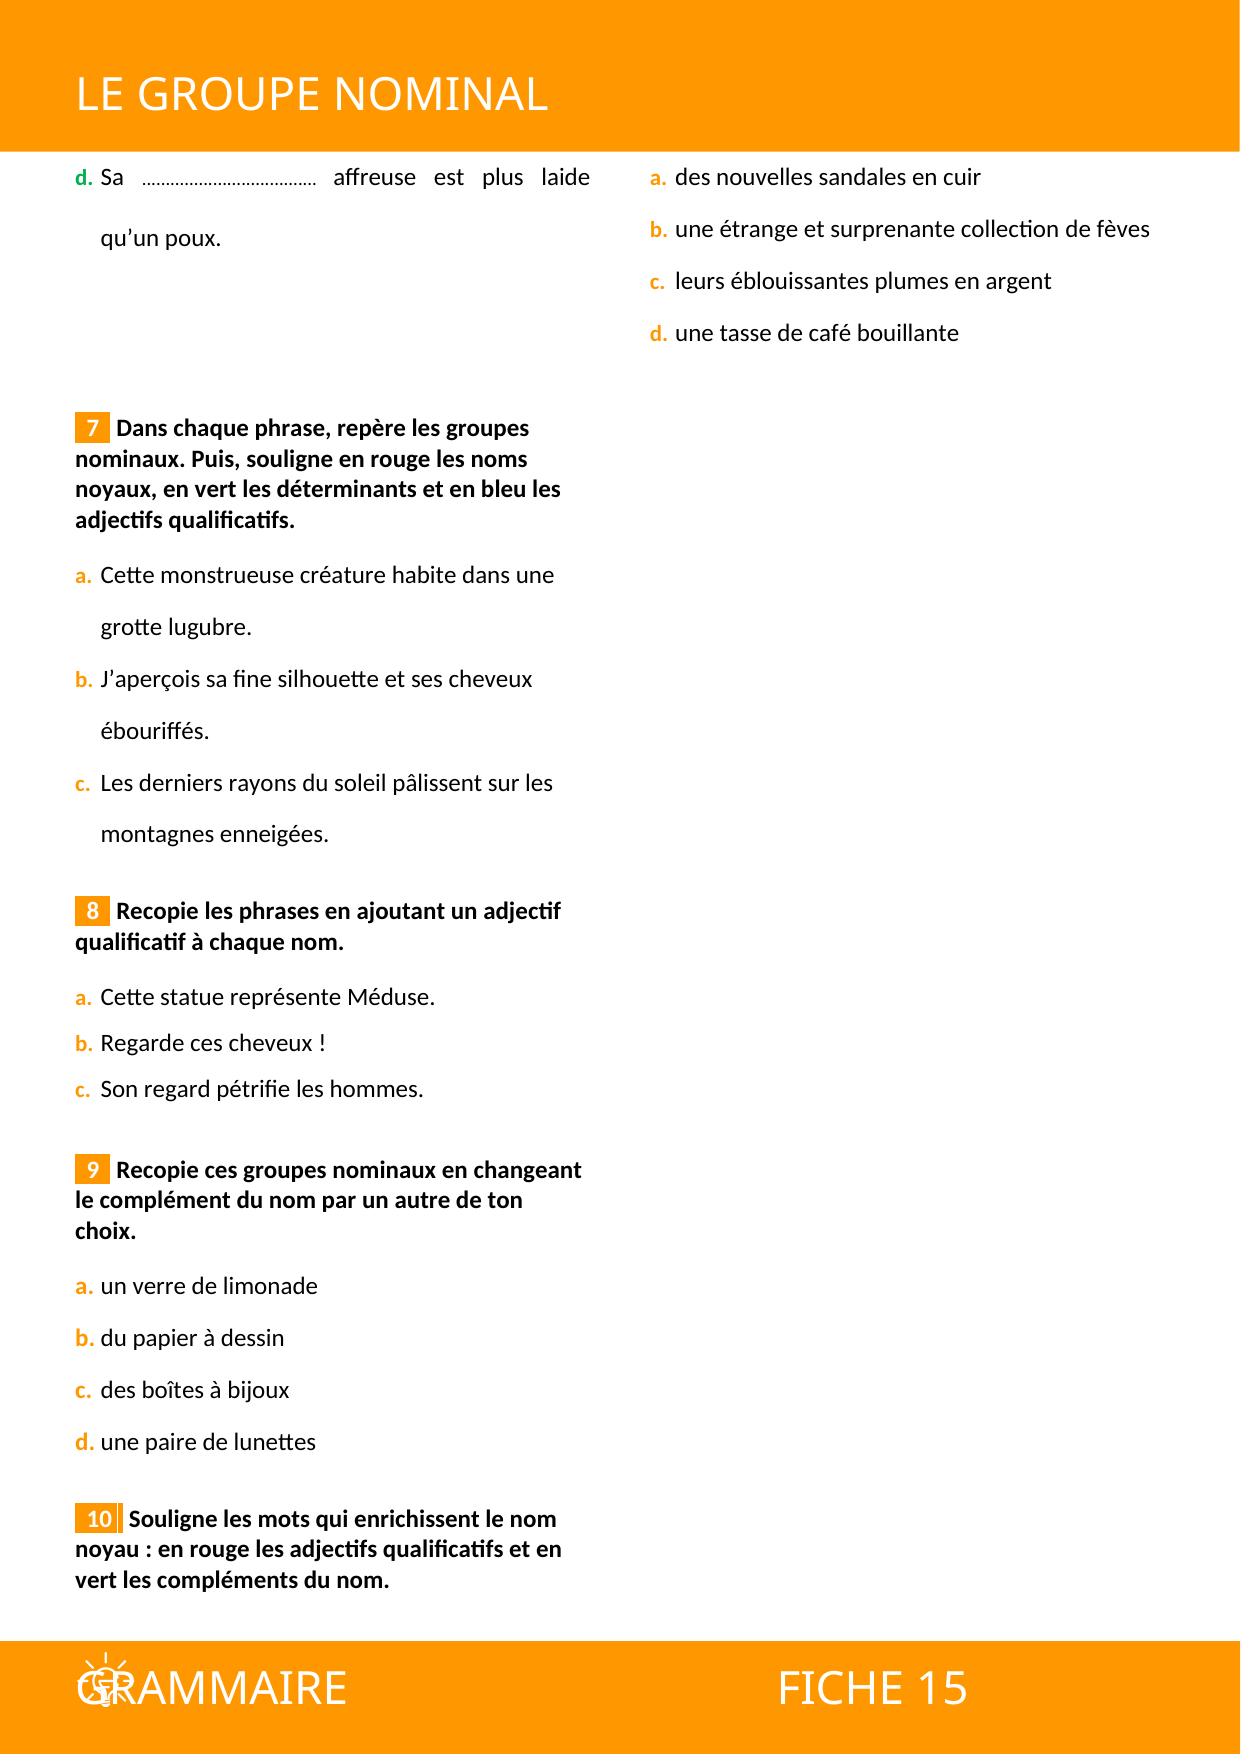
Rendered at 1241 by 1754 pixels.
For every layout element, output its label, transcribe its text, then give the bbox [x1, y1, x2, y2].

list des boîtes à bijoux [75, 1374, 591, 1404]
list un verre de limonade [75, 1270, 591, 1301]
list des nouvelles sandales en cuir [649, 161, 1165, 192]
list Les derniers rayons du soleil pâlissent sur les montagnes enneigées. [75, 767, 591, 849]
list une tasse de café bouillante [649, 317, 1165, 347]
list du papier à dessin [75, 1322, 591, 1353]
list leurs éblouissantes plumes en argent [649, 265, 1165, 295]
text 7 Dans chaque phrase, repère les groupes nominaux. Puis, souligne en rouge les noms noyaux, en vert les déterminants et en bleu les adjectifs qualificatifs. [75, 412, 591, 534]
list une paire de lunettes [75, 1426, 591, 1456]
list Son regard pétrifie les hommes. [75, 1073, 591, 1103]
list Sa ..................................... affreuse est plus laide qu’un poux. [75, 161, 591, 253]
list Regarde ces cheveux ! [75, 1027, 591, 1058]
list J’aperçois sa fine silhouette et ses cheveux ébouriffés. [75, 663, 591, 745]
text 8 Recopie les phrases en ajoutant un adjectif qualificatif à chaque nom. [75, 896, 591, 957]
text 10 Souligne les mots qui enrichissent le nom noyau : en rouge les adjectifs qualificatifs et en vert les compléments du nom. [75, 1503, 591, 1594]
list Cette statue représente Méduse. [75, 982, 591, 1012]
picture [75, 1652, 139, 1709]
list une étrange et surprenante collection de fèves [649, 213, 1165, 243]
text 9 Recopie ces groupes nominaux en changeant le complément du nom par un autre de ton choix. [75, 1154, 591, 1245]
list Cette monstrueuse créature habite dans une grotte lugubre. [75, 559, 591, 642]
